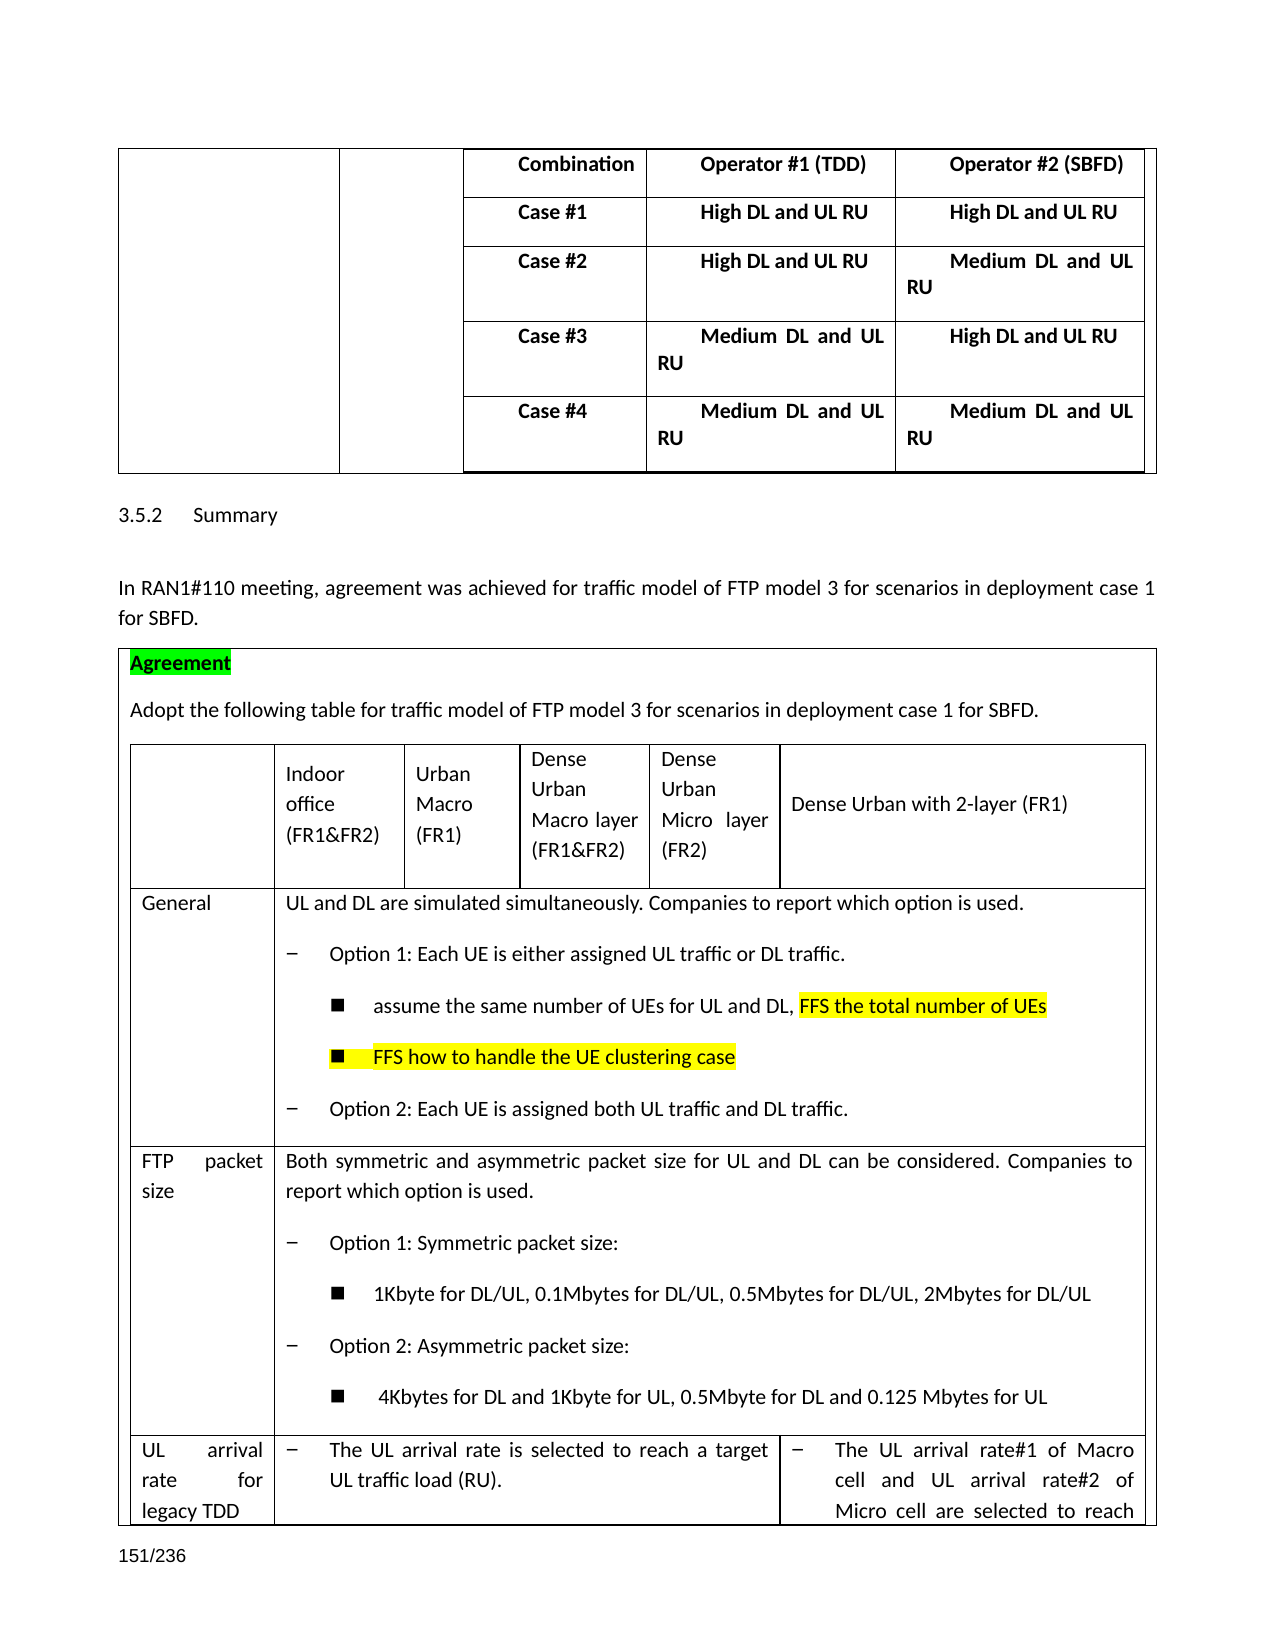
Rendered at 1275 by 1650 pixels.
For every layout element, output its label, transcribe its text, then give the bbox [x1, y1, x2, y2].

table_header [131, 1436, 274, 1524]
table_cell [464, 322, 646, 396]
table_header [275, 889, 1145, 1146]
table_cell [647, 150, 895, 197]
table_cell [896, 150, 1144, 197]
subtitle Summary [118, 501, 1157, 527]
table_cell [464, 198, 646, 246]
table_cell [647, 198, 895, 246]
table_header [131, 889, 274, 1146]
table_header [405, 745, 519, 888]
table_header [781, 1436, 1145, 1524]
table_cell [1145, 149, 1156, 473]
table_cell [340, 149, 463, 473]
text In RAN1#110 meeting, agreement was achieved for traffic model of FTP model 3 for scenarios in deployment case 1 for SBFD. [118, 574, 1157, 631]
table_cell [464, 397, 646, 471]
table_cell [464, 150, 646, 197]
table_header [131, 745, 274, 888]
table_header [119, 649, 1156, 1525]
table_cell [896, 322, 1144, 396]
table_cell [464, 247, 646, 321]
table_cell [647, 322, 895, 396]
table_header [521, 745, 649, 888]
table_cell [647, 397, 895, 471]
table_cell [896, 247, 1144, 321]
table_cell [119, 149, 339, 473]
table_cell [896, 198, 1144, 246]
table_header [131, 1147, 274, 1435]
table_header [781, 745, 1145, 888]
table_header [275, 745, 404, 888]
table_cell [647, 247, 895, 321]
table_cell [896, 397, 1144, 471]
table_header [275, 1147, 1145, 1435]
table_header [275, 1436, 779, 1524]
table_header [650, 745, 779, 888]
